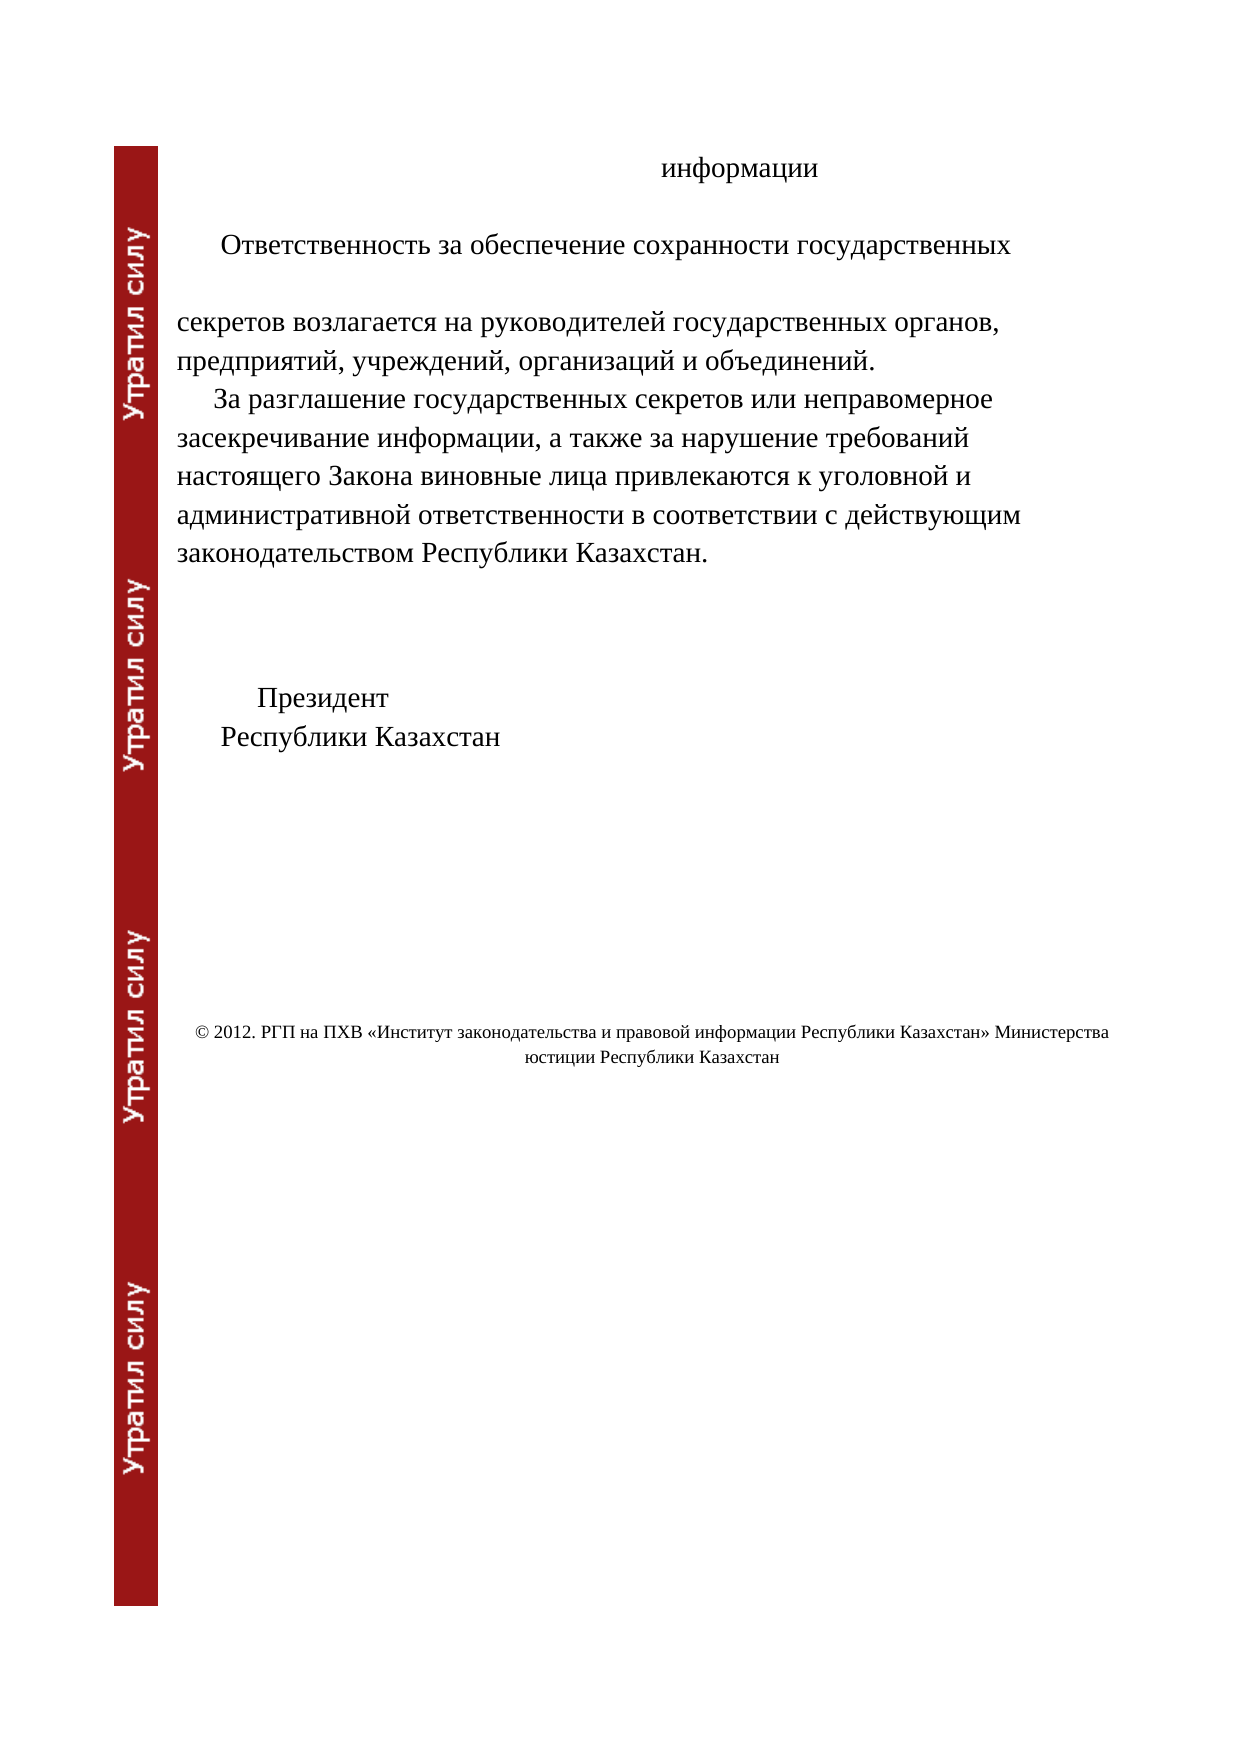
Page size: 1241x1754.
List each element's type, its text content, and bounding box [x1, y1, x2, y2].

text засекречивание информации, а также за нарушение требований [112, 420, 1128, 453]
text административной ответственности в соответствии с действующим [112, 497, 1128, 530]
picture [114, 569, 158, 680]
picture [114, 1067, 158, 1606]
text законодательством Республики Казахстан. [112, 535, 1128, 569]
text предприятий, учреждений, организаций и объединений. [112, 343, 1128, 376]
picture [114, 146, 158, 150]
picture [114, 338, 158, 343]
text © 2012. РГП на ПХВ «Институт законодательства и правовой информации Республики Казахстан» Министерства юстиции Республики Казахстан [112, 1021, 1128, 1067]
text Республики Казахстан [112, 719, 1128, 752]
text настоящего Закона виновные лица привлекаются к уголовной и [112, 458, 1128, 492]
picture [114, 453, 158, 458]
text Президент [112, 680, 1128, 714]
text За разглашение государственных секретов или неправомерное [112, 381, 1128, 415]
picture [114, 714, 158, 719]
picture [114, 530, 158, 535]
picture [114, 261, 158, 304]
picture [114, 752, 158, 1021]
picture [114, 492, 158, 497]
text секретов возлагается на руководителей государственных органов, [112, 304, 1128, 338]
picture [114, 376, 158, 381]
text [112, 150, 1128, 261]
picture [114, 415, 158, 420]
